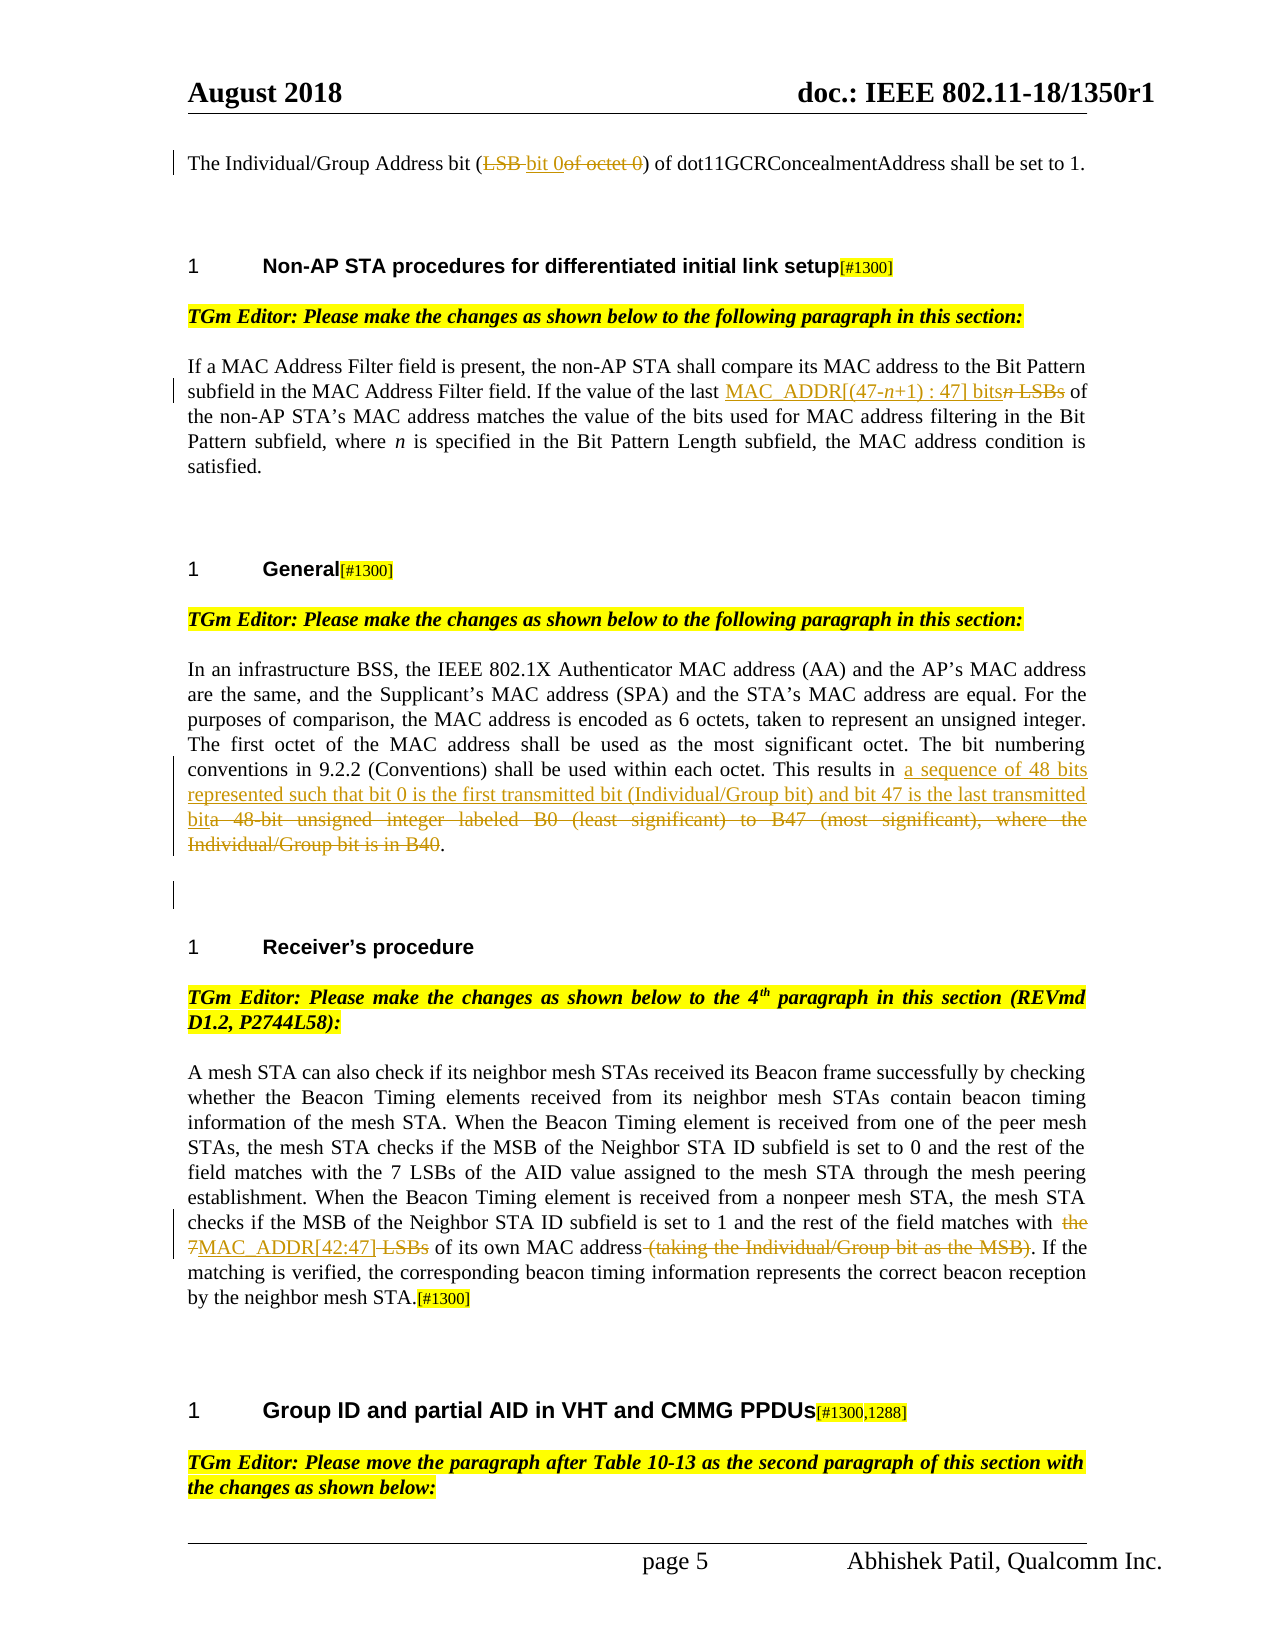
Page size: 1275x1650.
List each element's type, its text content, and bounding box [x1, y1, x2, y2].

list Receiver’s procedure [187, 934, 1087, 959]
list General[#1300] [187, 556, 1087, 581]
text TGm Editor: Please make the changes as shown below to the following paragraph in this section: [187, 606, 1087, 631]
text The Individual/Group Address bit () of dot11GCRConcealmentAddress shall be set to 1. [187, 150, 1087, 175]
list Non-AP STA procedures for differentiated initial link setup[#1300] [187, 253, 1087, 278]
text A mesh STA can also check if its neighbor mesh STAs received its Beacon frame successfully by checking whether the Beacon Timing elements received from its neighbor mesh STAs contain beacon timing information of the mesh STA. When the Beacon Timing element is received from one of the peer mesh STAs, the mesh STA checks if the MSB of the Neighbor STA ID subfield is set to 0 and the rest of the field matches with the 7 LSBs of the AID value assigned to the mesh STA through the mesh peering establishment. When the Beacon Timing element is received from a nonpeer mesh STA, the mesh STA checks if the MSB of the Neighbor STA ID subfield is set to 1 and the rest of the field matches with of its own MAC address. If the matching is verified, the corresponding beacon timing information represents the correct beacon reception by the neighbor mesh STA.[#1300] [187, 1059, 1087, 1309]
text In an infrastructure BSS, the IEEE 802.1X Authenticator MAC address (AA) and the AP’s MAC address are the same, and the Supplicant’s MAC address (SPA) and the STA’s MAC address are equal. For the purposes of comparison, the MAC address is encoded as 6 octets, taken to represent an unsigned integer. The first octet of the MAC address shall be used as the most significant octet. The bit numbering conventions in 9.2.2 (Conventions) shall be used within each octet. This results in . [187, 656, 1087, 803]
text In an infrastructure BSS, the IEEE 802.1X Authenticator MAC address (AA) and the AP’s MAC address are the same, and the Supplicant’s MAC address (SPA) and the STA’s MAC address are equal. For the purposes of comparison, the MAC address is encoded as 6 octets, taken to represent an unsigned integer. The first octet of the MAC address shall be used as the most significant octet. The bit numbering conventions in 9.2.2 (Conventions) shall be used within each octet. This results in . [187, 804, 1087, 856]
text TGm Editor: Please make the changes as shown below to the 4th paragraph in this section (REVmd D1.2, P2744L58): [187, 984, 1087, 1034]
text TGm Editor: Please move the paragraph after Table 10-13 as the second paragraph of this section with the changes as shown below: [187, 1449, 1087, 1499]
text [187, 303, 1087, 328]
list Group ID and partial AID in VHT and CMMG PPDUs[#1300,1288] [187, 1397, 1087, 1424]
text If a MAC Address Filter field is present, the non-AP STA shall compare its MAC address to the Bit Pattern subfield in the MAC Address Filter field. If the value of the last of the non-AP STA’s MAC address matches the value of the bits used for MAC address filtering in the Bit Pattern subfield, where n is specified in the Bit Pattern Length subfield, the MAC address condition is satisfied. [187, 353, 1087, 478]
